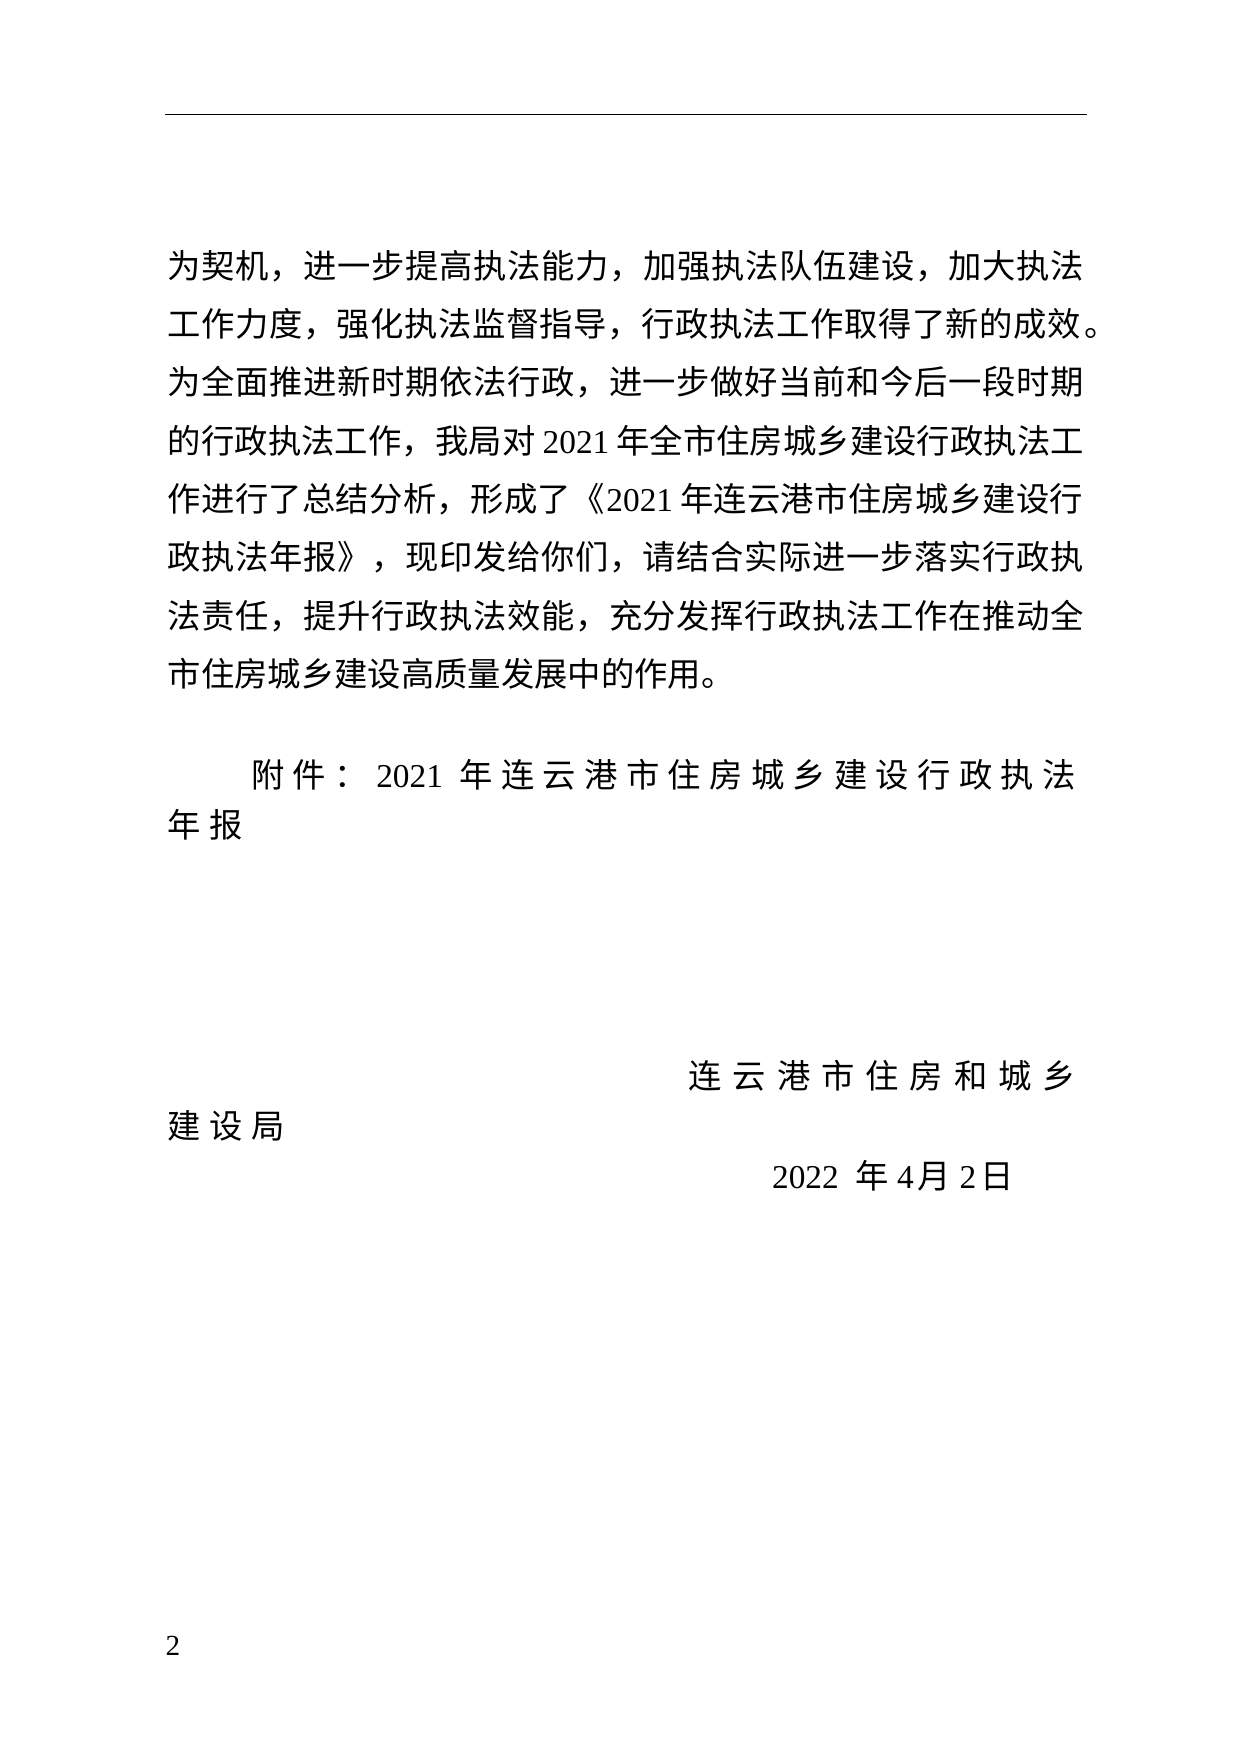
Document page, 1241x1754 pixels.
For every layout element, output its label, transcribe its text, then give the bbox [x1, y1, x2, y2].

text 2022年4月2日 [168, 1149, 1084, 1199]
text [168, 231, 1084, 698]
text 附件：2021年连云港市住房城乡建设行政执法年报 [168, 748, 1084, 848]
text 连云港市住房和城乡建设局 [168, 1049, 1084, 1149]
